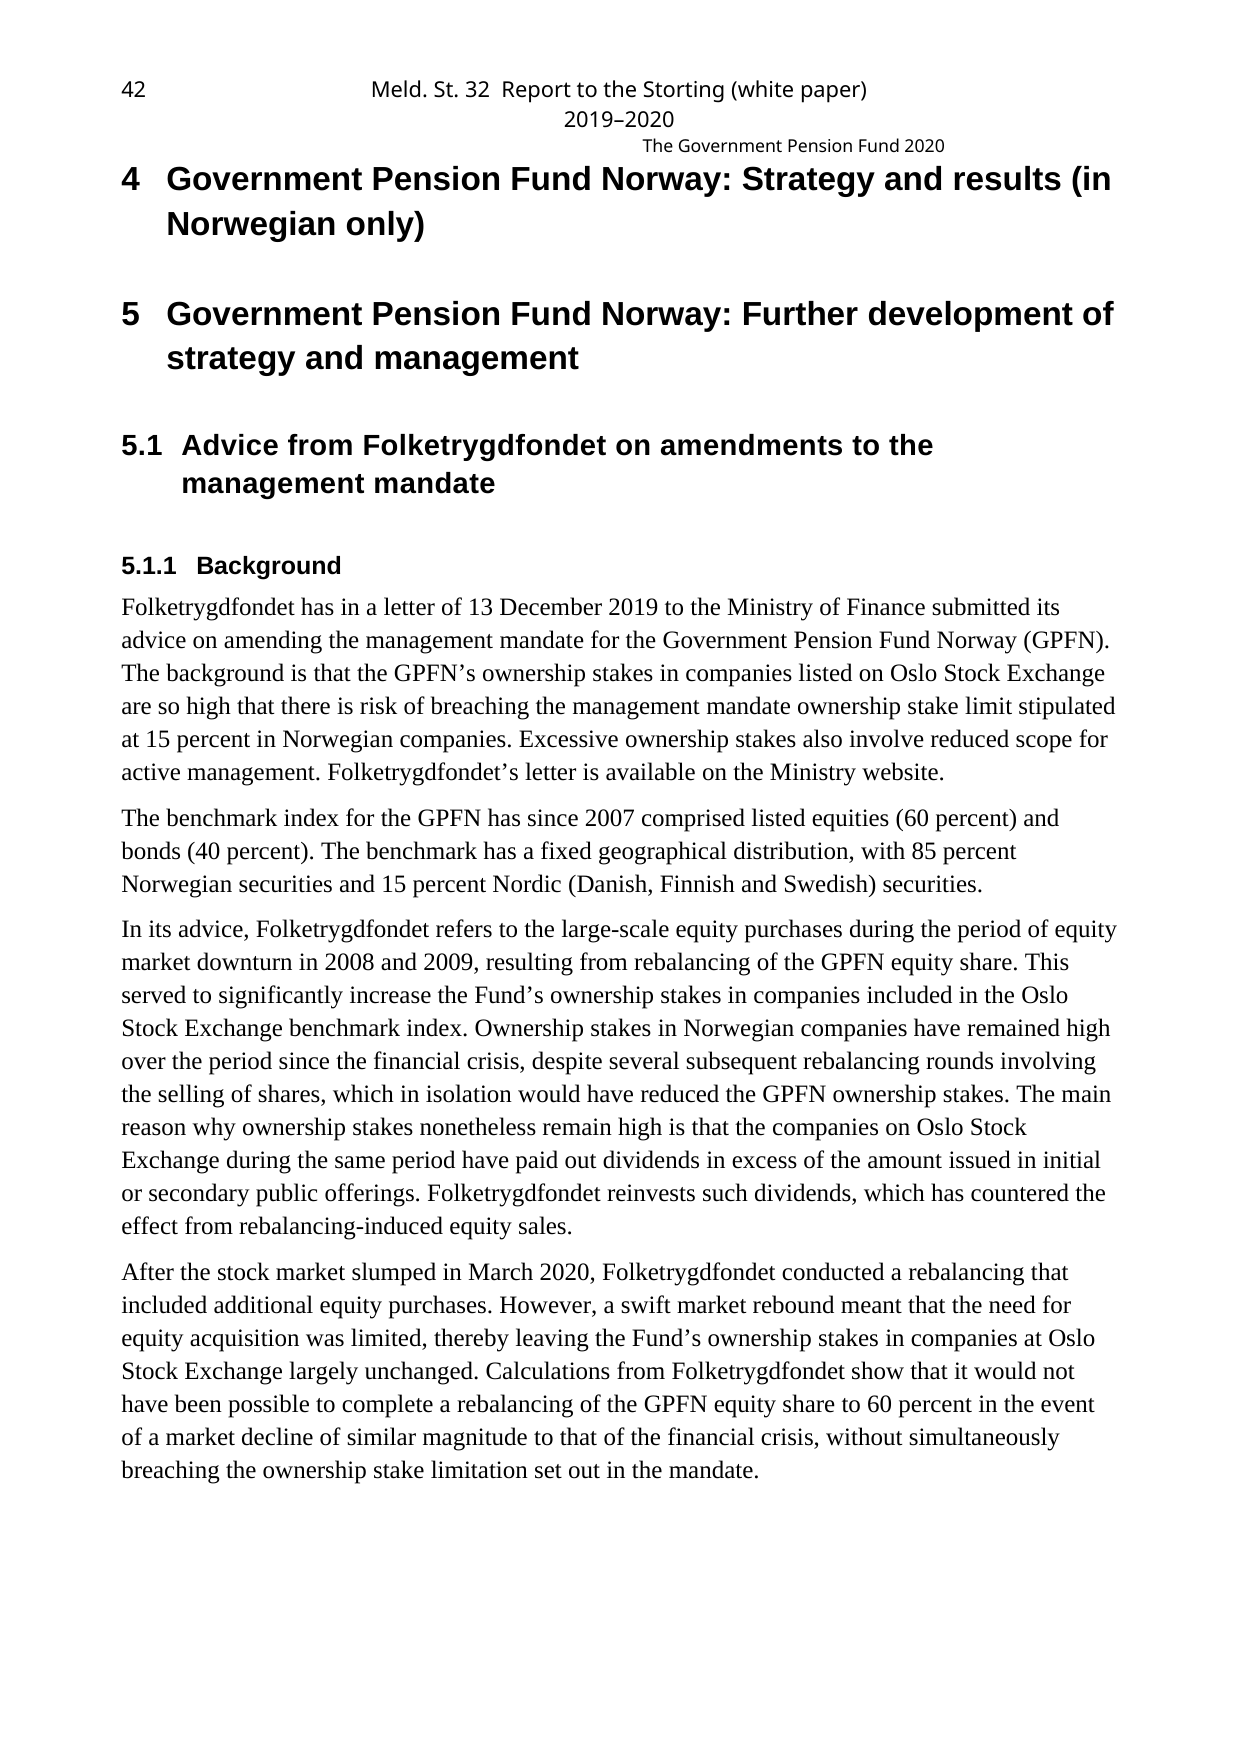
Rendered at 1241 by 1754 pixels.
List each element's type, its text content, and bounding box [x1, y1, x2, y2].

text The benchmark index for the GPFN has since 2007 comprised listed equities (60 percent) and bonds (40 percent). The benchmark has a fixed geographical distribution, with 85 percent Norwegian securities and 15 percent Nordic (Danish, Finnish and Swedish) securities. [121, 803, 1119, 897]
text Folketrygdfondet has in a letter of 13 December 2019 to the Ministry of Finance submitted its advice on amending the management mandate for the Government Pension Fund Norway (GPFN). The background is that the GPFN’s ownership stakes in companies listed on Oslo Stock Exchange are so high that there is risk of breaching the management mandate ownership stake limit stipulated at 15 percent in Norwegian companies. Excessive ownership stakes also involve reduced scope for active management. Folketrygdfondet’s letter is available on the Ministry website. [121, 592, 1119, 786]
subtitle Government Pension Fund Norway: Strategy and results (in Norwegian only) [121, 159, 1119, 242]
subtitle Government Pension Fund Norway: Further development of strategy and management [121, 294, 1119, 376]
text After the stock market slumped in March 2020, Folketrygdfondet conducted a rebalancing that included additional equity purchases. However, a swift market rebound meant that the need for equity acquisition was limited, thereby leaving the Fund’s ownership stakes in companies at Oslo Stock Exchange largely unchanged. Calculations from Folketrygdfondet show that it would not have been possible to complete a rebalancing of the GPFN equity share to 60 percent in the event of a market decline of similar magnitude to that of the financial crisis, without simultaneously breaching the ownership stake limitation set out in the mandate. [121, 1257, 1119, 1484]
text In its advice, Folketrygdfondet refers to the large-scale equity purchases during the period of equity market downturn in 2008 and 2009, resulting from rebalancing of the GPFN equity share. This served to significantly increase the Fund’s ownership stakes in companies included in the Oslo Stock Exchange benchmark index. Ownership stakes in Norwegian companies have remained high over the period since the financial crisis, despite several subsequent rebalancing rounds involving the selling of shares, which in isolation would have reduced the GPFN ownership stakes. The main reason why ownership stakes nonetheless remain high is that the companies on Oslo Stock Exchange during the same period have paid out dividends in excess of the amount issued in initial or secondary public offerings. Folketrygdfondet reinvests such dividends, which has countered the effect from rebalancing-induced equity sales. [121, 914, 1119, 1240]
subtitle Advice from Folketrygdfondet on amendments to the management mandate [121, 428, 1119, 500]
subtitle Background [121, 551, 1119, 579]
